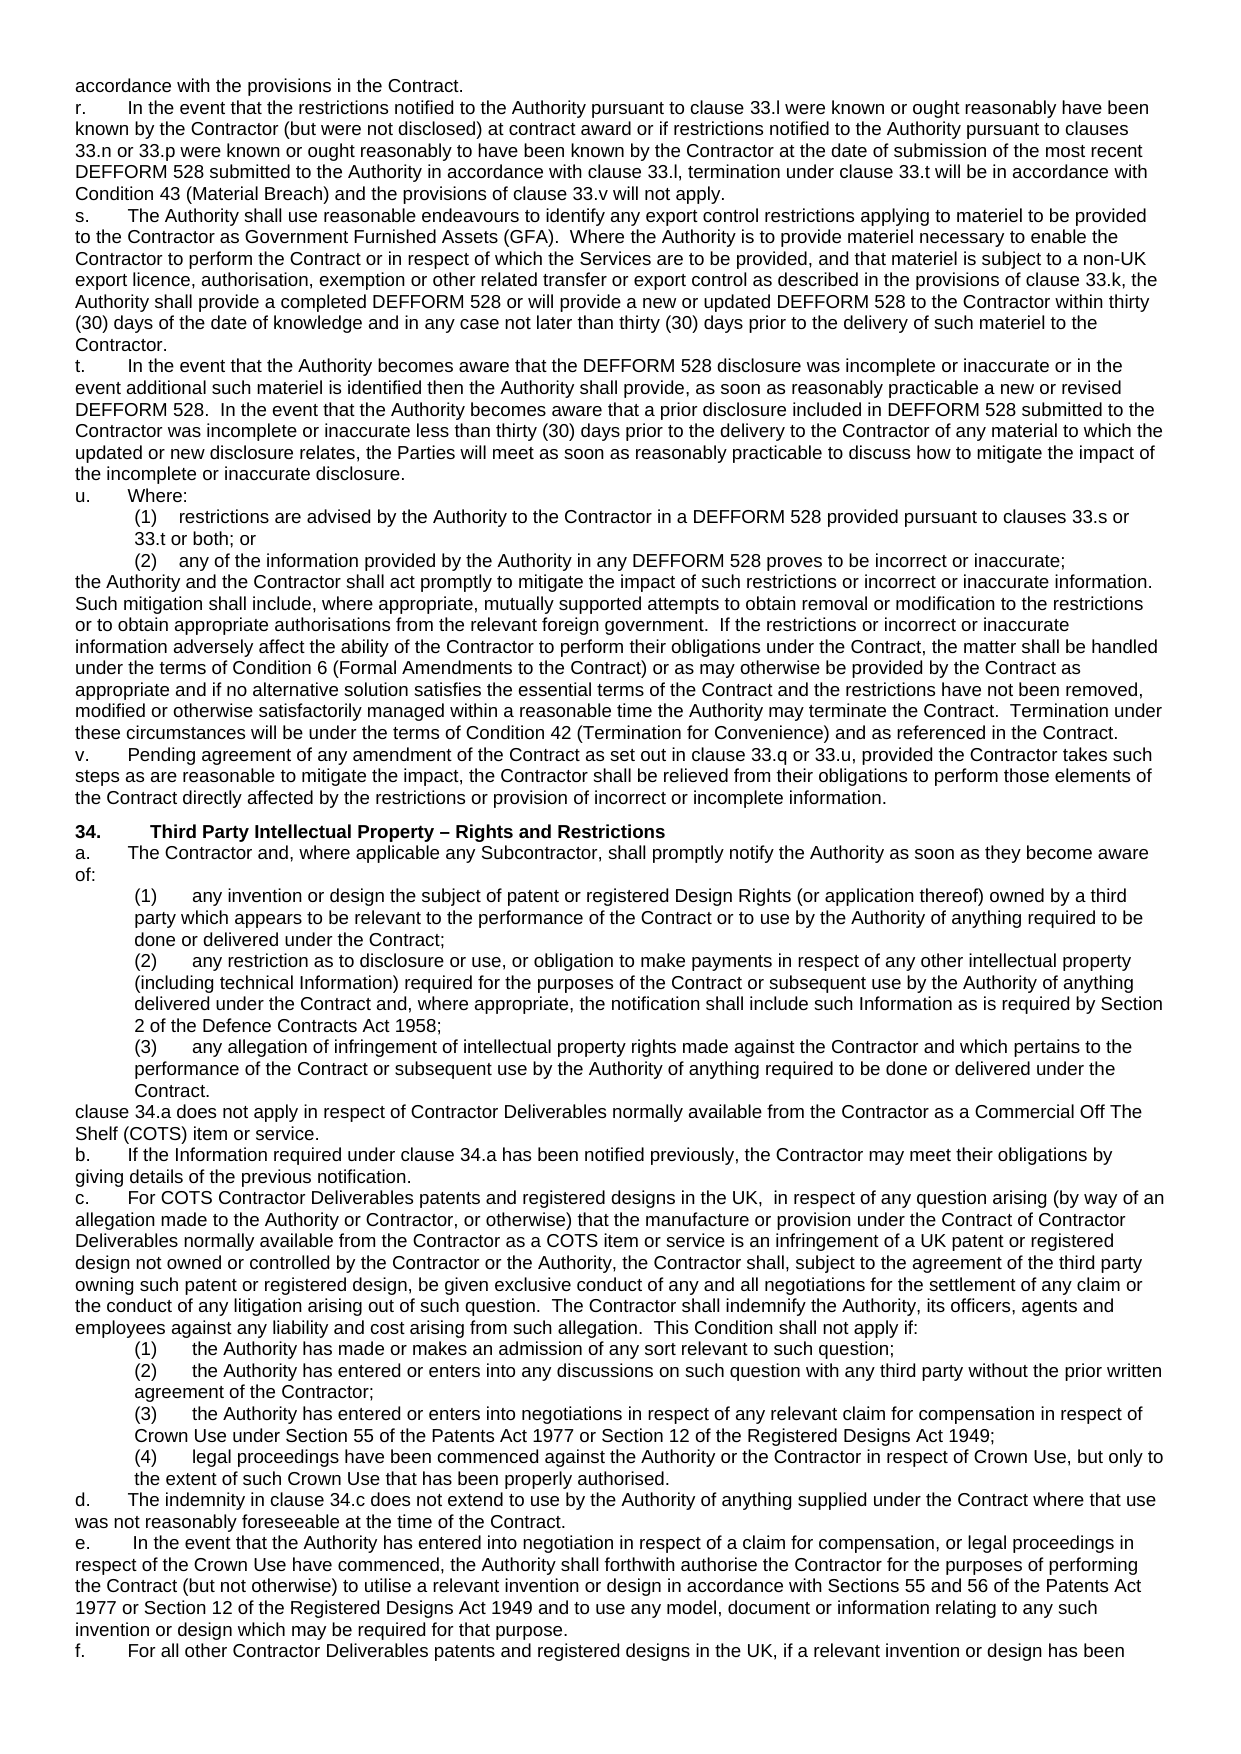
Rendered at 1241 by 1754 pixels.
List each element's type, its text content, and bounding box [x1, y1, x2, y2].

list any invention or design the subject of patent or registered Design Rights (or application thereof) owned by a third party which appears to be relevant to the performance of the Contract or to use by the Authority of anything required to be done or delivered under the Contract; [134, 885, 1165, 950]
list any of the information provided by the Authority in any DEFFORM 528 proves to be incorrect or inaccurate; [134, 549, 1165, 571]
list The Contractor and, where applicable any Subcontractor, shall promptly notify the Authority as soon as they become aware of: [75, 842, 1165, 885]
list Pending agreement of any amendment of the Contract as set out in clause 33.q or 33.u, provided the Contractor takes such steps as are reasonable to mitigate the impact, the Contractor shall be relieved from their obligations to perform those elements of the Contract directly affected by the restrictions or provision of incorrect or incomplete information. [75, 743, 1165, 808]
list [75, 1640, 1165, 1662]
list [75, 75, 1165, 97]
list the Authority has entered or enters into negotiations in respect of any relevant claim for compensation in respect of Crown Use under Section 55 of the Patents Act 1977 or Section 12 of the Registered Designs Act 1949; [134, 1403, 1165, 1446]
list In the event that the Authority becomes aware that the DEFFORM 528 disclosure was incomplete or inaccurate or in the event additional such materiel is identified then the Authority shall provide, as soon as reasonably practicable a new or revised DEFFORM 528. In the event that the Authority becomes aware that a prior disclosure included in DEFFORM 528 submitted to the Contractor was incomplete or inaccurate less than thirty (30) days prior to the delivery to the Contractor of any material to which the updated or new disclosure relates, the Parties will meet as soon as reasonably practicable to discuss how to mitigate the impact of the incomplete or inaccurate disclosure. [75, 355, 1165, 485]
list the Authority has made or makes an admission of any sort relevant to such question; [134, 1338, 1165, 1360]
list any allegation of infringement of intellectual property rights made against the Contractor and which pertains to the performance of the Contract or subsequent use by the Authority of anything required to be done or delivered under the Contract. [134, 1036, 1165, 1101]
list In the event that the Authority has entered into negotiation in respect of a claim for compensation, or legal proceedings in respect of the Crown Use have commenced, the Authority shall forthwith authorise the Contractor for the purposes of performing the Contract (but not otherwise) to utilise a relevant invention or design in accordance with Sections 55 and 56 of the Patents Act 1977 or Section 12 of the Registered Designs Act 1949 and to use any model, document or information relating to any such invention or design which may be required for that purpose. [75, 1532, 1165, 1640]
list If the Information required under clause 34.a has been notified previously, the Contractor may meet their obligations by giving details of the previous notification. [75, 1144, 1165, 1187]
list For COTS Contractor Deliverables patents and registered designs in the UK, in respect of any question arising (by way of an allegation made to the Authority or Contractor, or otherwise) that the manufacture or provision under the Contract of Contractor Deliverables normally available from the Contractor as a COTS item or service is an infringement of a UK patent or registered design not owned or controlled by the Contractor or the Authority, the Contractor shall, subject to the agreement of the third party owning such patent or registered design, be given exclusive conduct of any and all negotiations for the settlement of any claim or the conduct of any litigation arising out of such question. The Contractor shall indemnify the Authority, its officers, agents and employees against any liability and cost arising from such allegation. This Condition shall not apply if: [75, 1187, 1165, 1338]
list restrictions are advised by the Authority to the Contractor in a DEFFORM 528 provided pursuant to clauses 33.s or 33.t or both; or [134, 506, 1165, 549]
list The Authority shall use reasonable endeavours to identify any export control restrictions applying to materiel to be provided to the Contractor as Government Furnished Assets (GFA). Where the Authority is to provide materiel necessary to enable the Contractor to perform the Contract or in respect of which the Services are to be provided, and that materiel is subject to a non-UK export licence, authorisation, exemption or other related transfer or export control as described in the provisions of clause 33.k, the Authority shall provide a completed DEFFORM 528 or will provide a new or updated DEFFORM 528 to the Contractor within thirty (30) days of the date of knowledge and in any case not later than thirty (30) days prior to the delivery of such materiel to the Contractor. [75, 204, 1165, 355]
list In the event that the restrictions notified to the Authority pursuant to clause 33.l were known or ought reasonably have been known by the Contractor (but were not disclosed) at contract award or if restrictions notified to the Authority pursuant to clauses 33.n or 33.p were known or ought reasonably to have been known by the Contractor at the date of submission of the most recent DEFFORM 528 submitted to the Authority in accordance with clause 33.l, termination under clause 33.t will be in accordance with Condition 43 (Material Breach) and the provisions of clause 34.v will not apply. [75, 97, 1165, 204]
list the Authority has entered or enters into any discussions on such question with any third party without the prior written agreement of the Contractor; [134, 1360, 1165, 1403]
list any restriction as to disclosure or use, or obligation to make payments in respect of any other intellectual property (including technical Information) required for the purposes of the Contract or subsequent use by the Authority of anything delivered under the Contract and, where appropriate, the notification shall include such Information as is required by Section 2 of the Defence Contracts Act 1958; [134, 950, 1165, 1036]
list the Authority and the Contractor shall act promptly to mitigate the impact of such restrictions or incorrect or inaccurate information. Such mitigation shall include, where appropriate, mutually supported attempts to obtain removal or modification to the restrictions or to obtain appropriate authorisations from the relevant foreign government. If the restrictions or incorrect or inaccurate information adversely affect the ability of the Contractor to perform their obligations under the Contract, the matter shall be handled under the terms of Condition 6 (Formal Amendments to the Contract) or as may otherwise be provided by the Contract as appropriate and if no alternative solution satisfies the essential terms of the Contract and the restrictions have not been removed, modified or otherwise satisfactorily managed within a reasonable time the Authority may terminate the Contract. Termination under these circumstances will be under the terms of Condition 42 (Termination for Convenience) and as referenced in the Contract. [75, 571, 1165, 743]
list legal proceedings have been commenced against the Authority or the Contractor in respect of Crown Use, but only to the extent of such Crown Use that has been properly authorised. [134, 1446, 1165, 1489]
list Where: [75, 485, 1165, 506]
list The indemnity in clause 34.c does not extend to use by the Authority of anything supplied under the Contract where that use was not reasonably foreseeable at the time of the Contract. [75, 1489, 1165, 1532]
list clause 34.a does not apply in respect of Contractor Deliverables normally available from the Contractor as a Commercial Off The Shelf (COTS) item or service. [75, 1101, 1165, 1144]
subtitle Third Party Intellectual Property – Rights and Restrictions [75, 821, 1165, 842]
